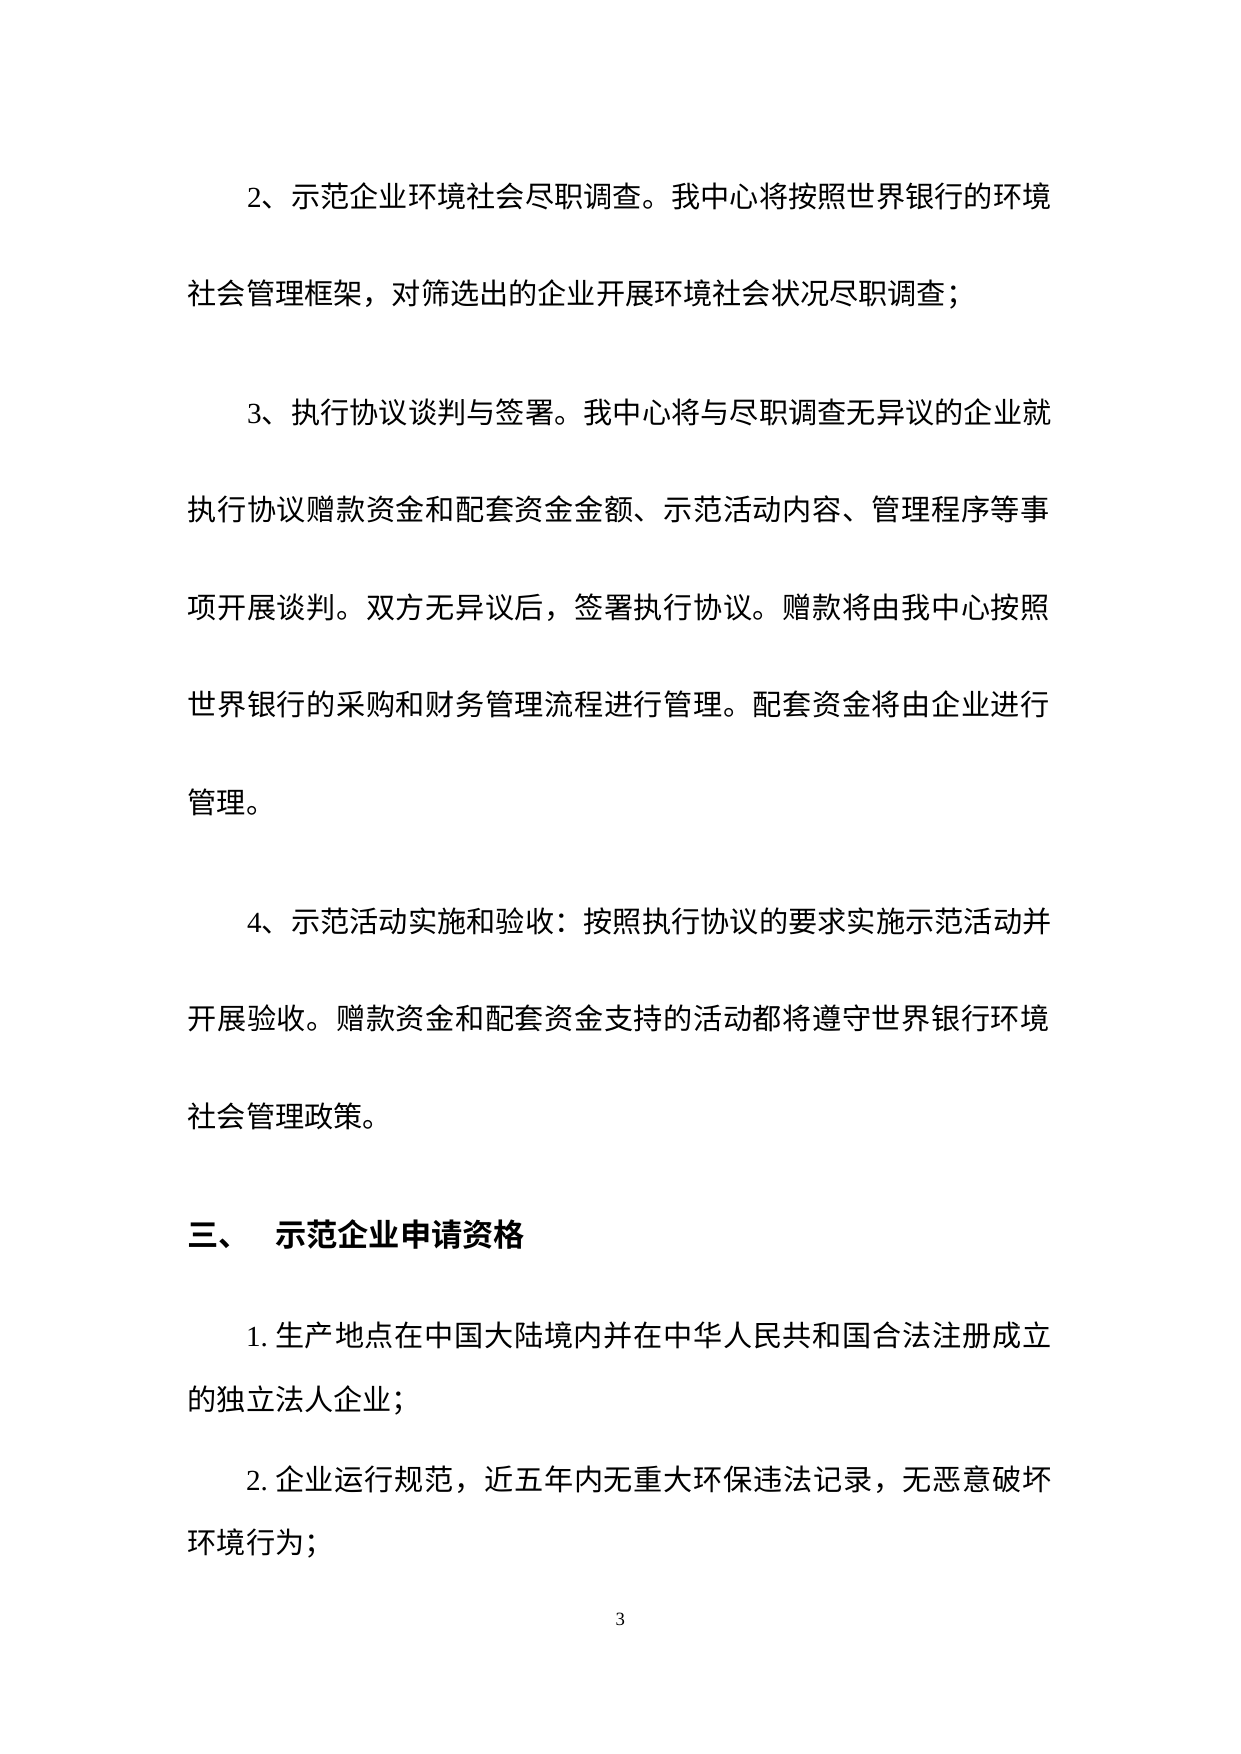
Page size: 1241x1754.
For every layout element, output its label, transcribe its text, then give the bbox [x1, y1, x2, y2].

list 示范企业申请资格 [187, 1200, 1053, 1265]
text 3、执行协议谈判与签署。我中心将与尽职调查无异议的企业就执行协议赠款资金和配套资金金额、示范活动内容、管理程序等事项开展谈判。双方无异议后，签署执行协议。赠款将由我中心按照世界银行的采购和财务管理流程进行管理。配套资金将由企业进行管理。 [187, 378, 1053, 833]
text 4、示范活动实施和验收：按照执行协议的要求实施示范活动并开展验收。赠款资金和配套资金支持的活动都将遵守世界银行环境社会管理政策。 [187, 887, 1053, 1147]
list 生产地点在中国大陆境内并在中华人民共和国合法注册成立的独立法人企业； [187, 1313, 1053, 1419]
text 2、示范企业环境社会尽职调查。我中心将按照世界银行的环境社会管理框架，对筛选出的企业开展环境社会状况尽职调查； [187, 162, 1053, 324]
list 企业运行规范，近五年内无重大环保违法记录，无恶意破坏环境行为； [187, 1456, 1053, 1562]
